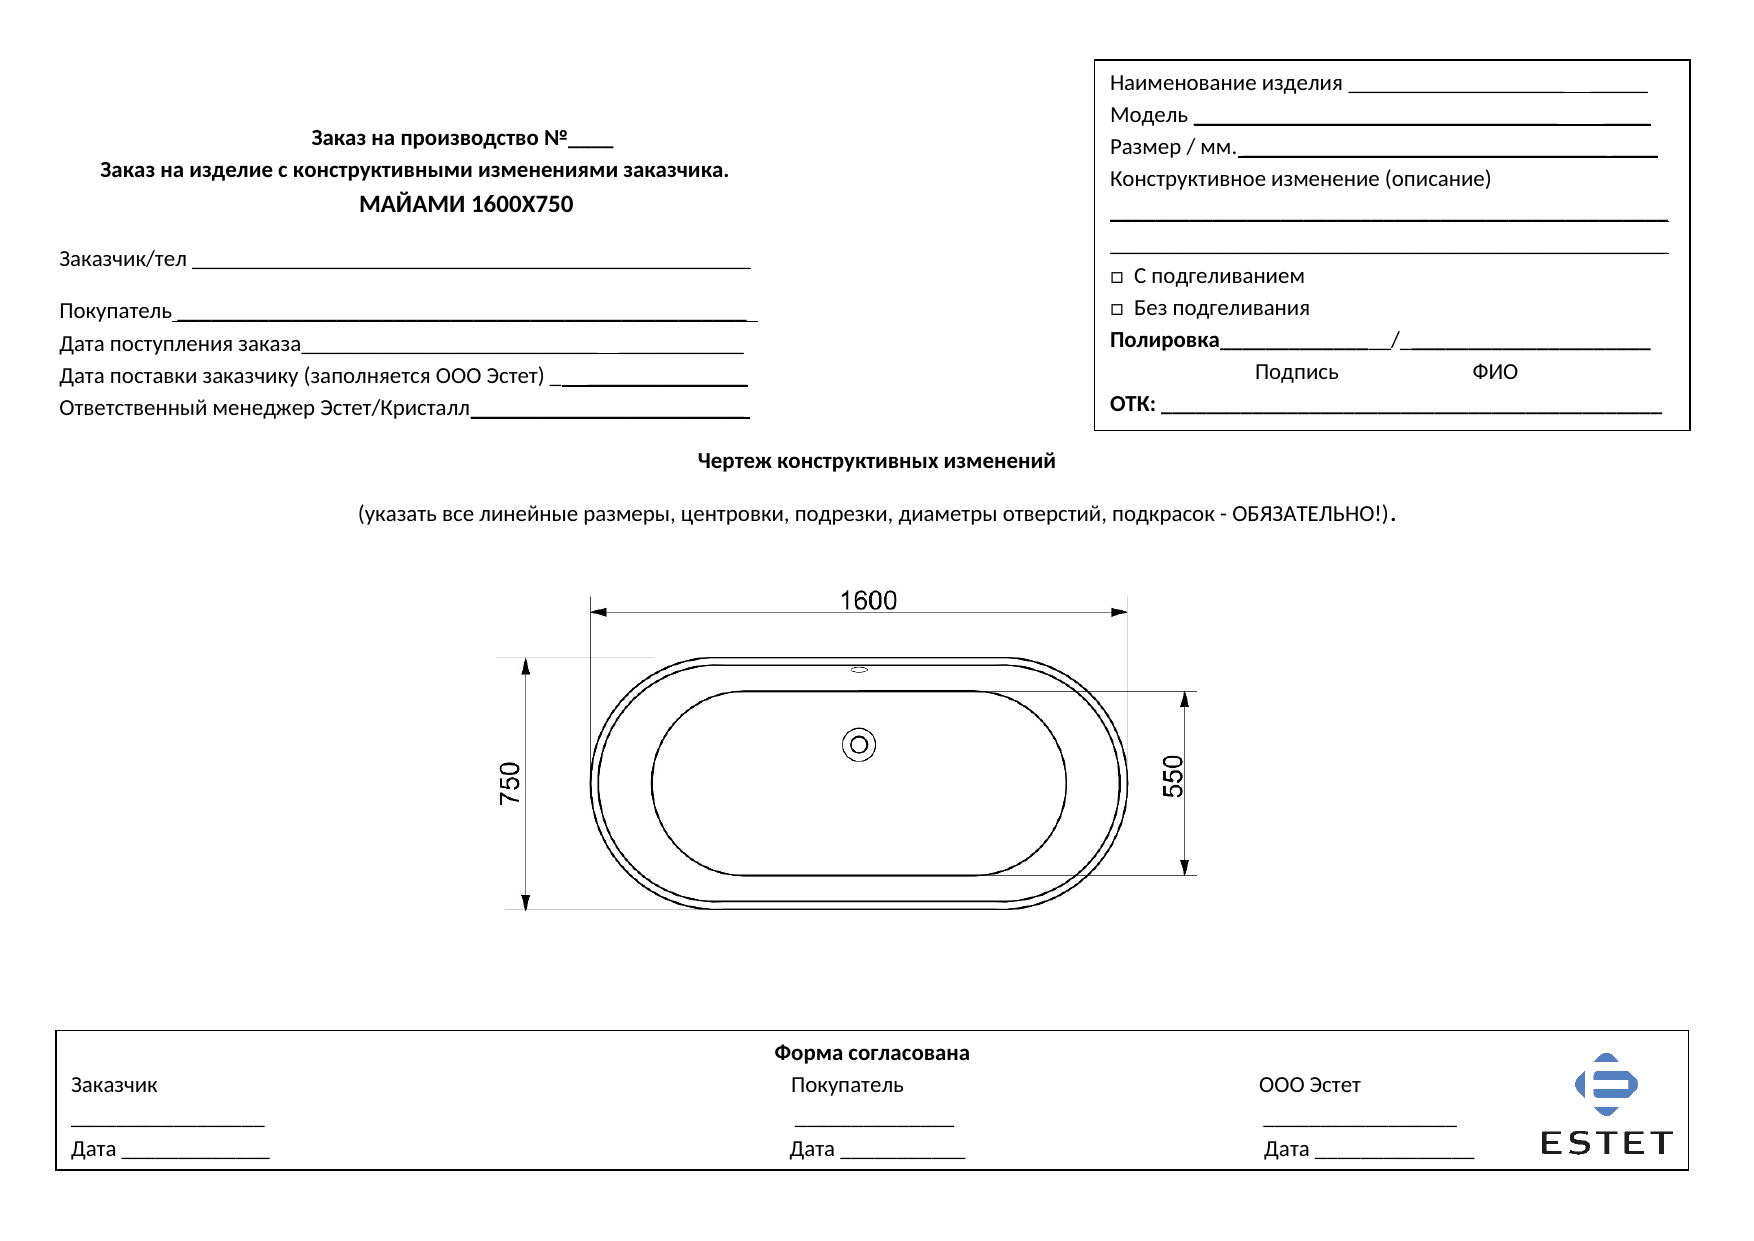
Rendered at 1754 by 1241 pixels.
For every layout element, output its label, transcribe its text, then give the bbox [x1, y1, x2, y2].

text Заказчик/тел _________________________________________________ [59, 244, 1094, 272]
text Покупатель __________________________________________________ [59, 297, 1094, 325]
picture [1532, 1043, 1677, 1159]
text Заказ на изделие с конструктивными изменениями заказчика. [59, 156, 1094, 184]
text МАЙАМИ 1600Х750 [59, 188, 1094, 218]
text Ответственный менеджер Эстет/Кристалл________________________ [59, 393, 1094, 421]
text Дата поступления заказа__________________________ ___________ [59, 329, 1094, 357]
text (указать все линейные размеры, центровки, подрезки, диаметры отверстий, подкрасок - ОБЯЗАТЕЛЬНО!). [59, 499, 1695, 527]
text Дата поставки заказчику (заполняется ООО Эстет) _ ______________ [59, 361, 1094, 389]
text Заказ на производство №____ [59, 123, 1094, 151]
text Чертеж конструктивных изменений [59, 446, 1695, 474]
